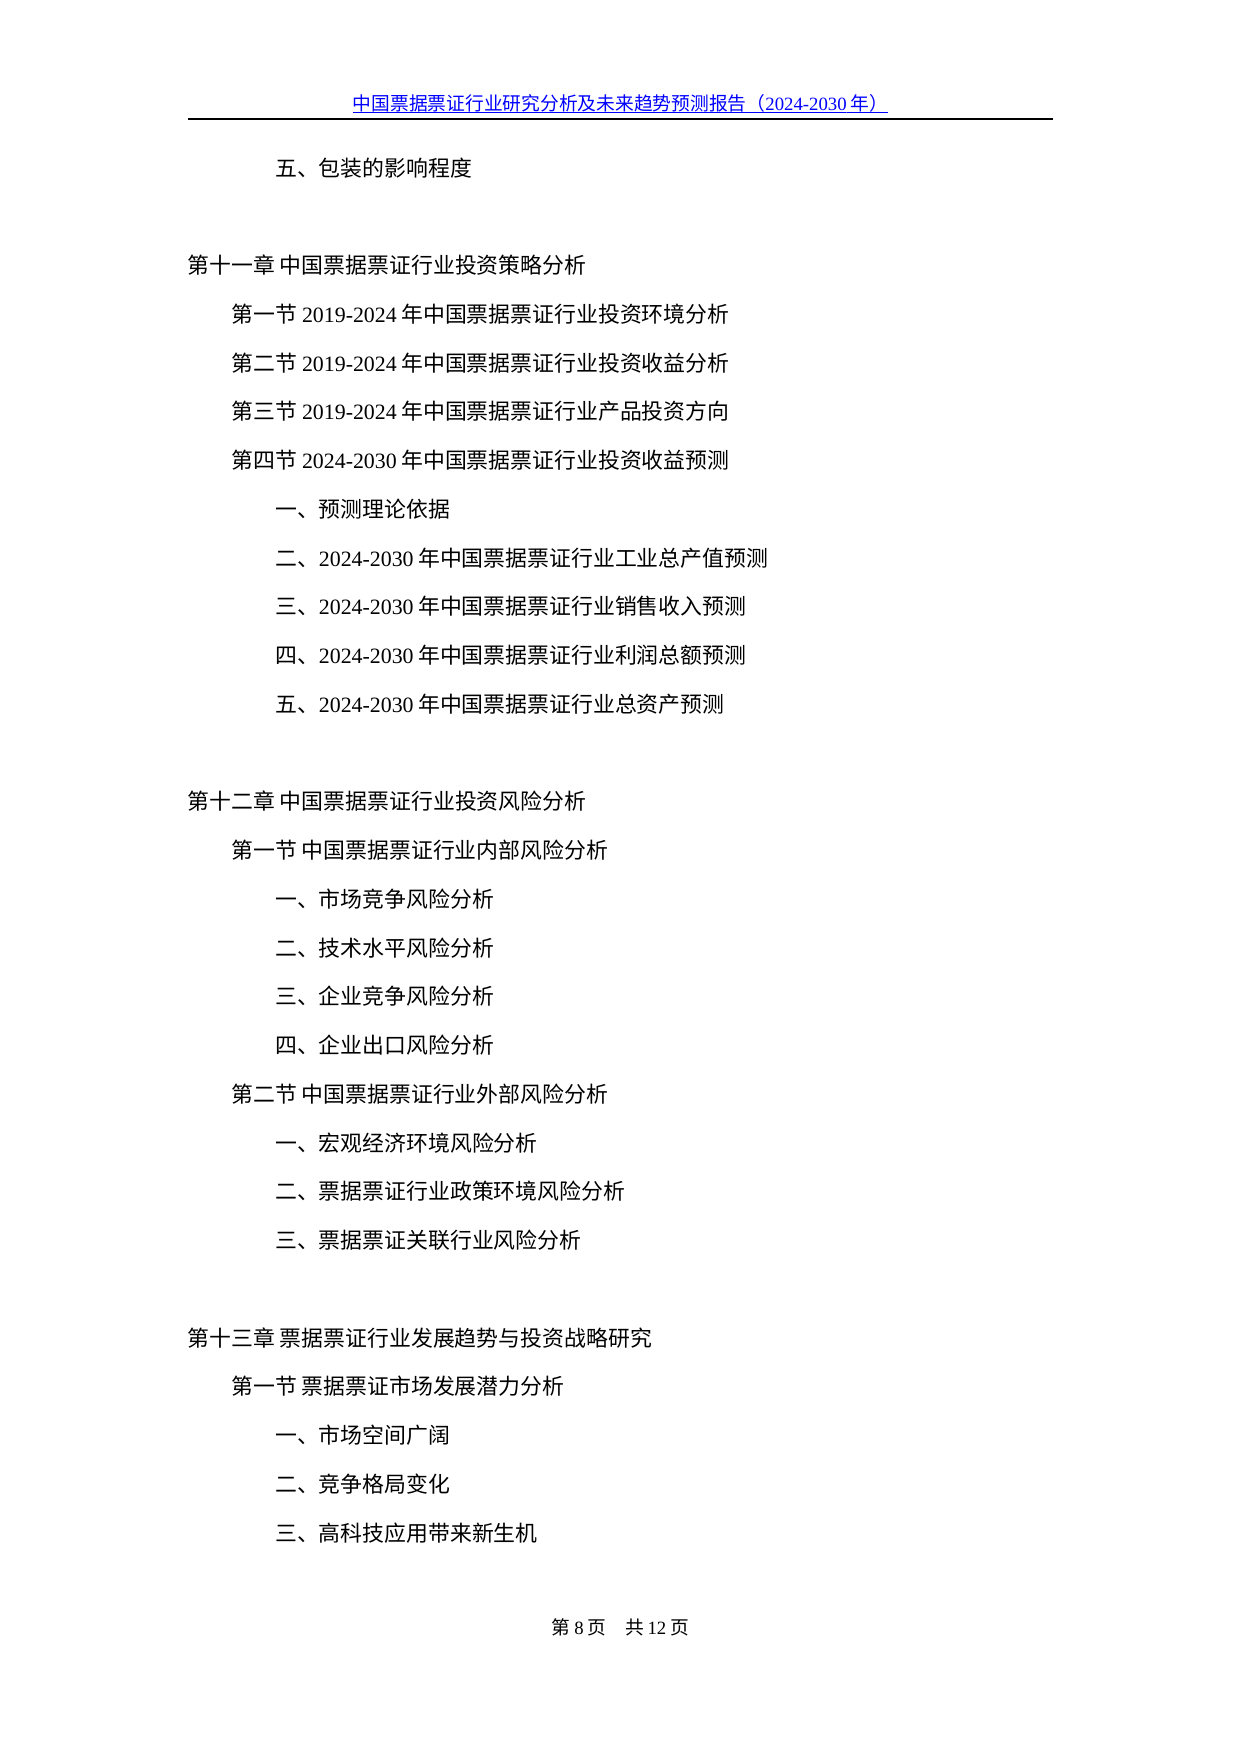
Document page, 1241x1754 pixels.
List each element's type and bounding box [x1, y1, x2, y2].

text [187, 150, 1053, 1548]
